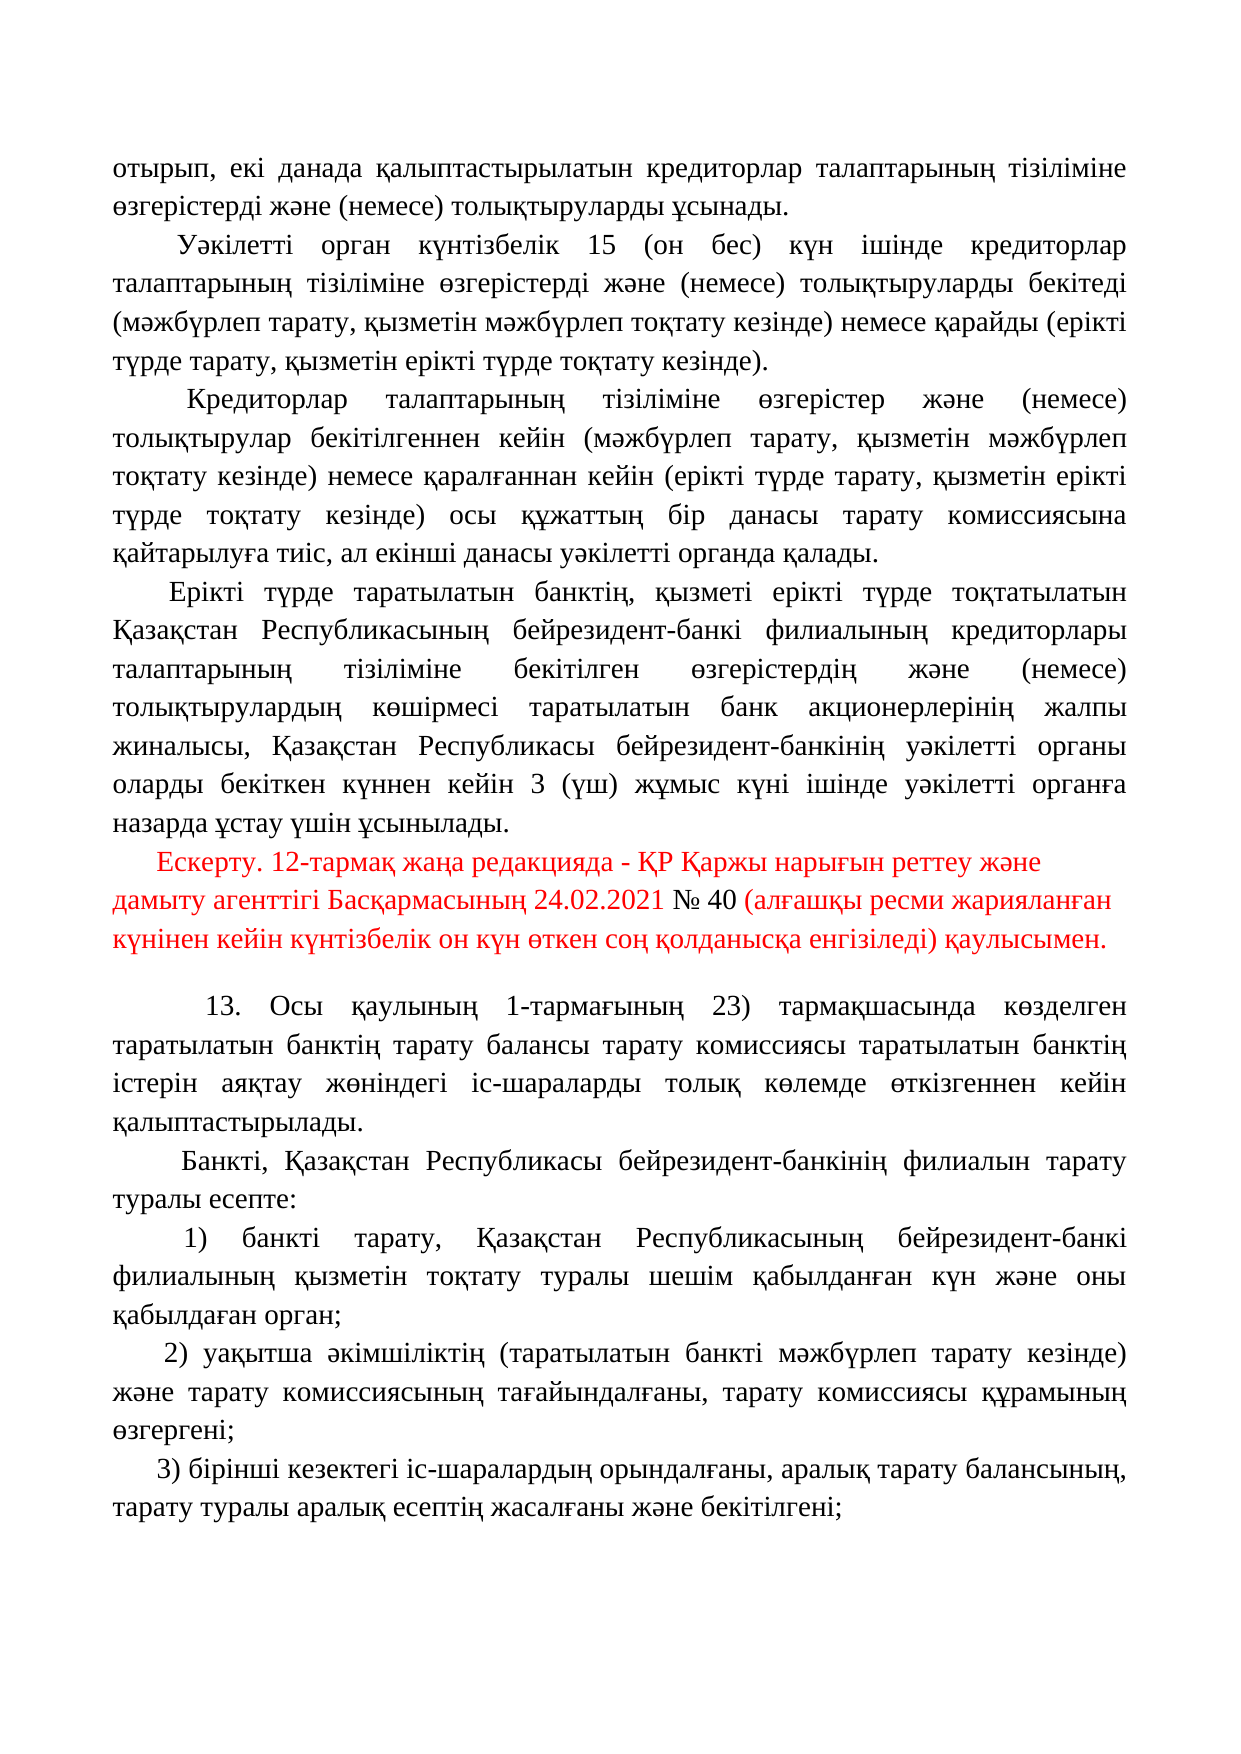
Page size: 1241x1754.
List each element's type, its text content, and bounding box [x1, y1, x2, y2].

text 3) бірінші кезектегі іс-шаралардың орындалғаны, аралық тарату балансының, тарату туралы аралық есептің жасалғаны және бекітілгені; [112, 1451, 1128, 1523]
text 2) уақытша әкімшіліктің (таратылатын банкті мәжбүрлеп тарату кезінде) және тарату комиссиясының тағайындалғаны, тарату комиссиясы құрамының өзгергені; [112, 1335, 1128, 1446]
text Ерікті түрде таратылатын банктің, қызметі ерікті түрде тоқтатылатын Қазақстан Республикасының бейрезидент-банкі филиалының кредиторлары талаптарының тізіліміне бекітілген өзгерістердің және (немесе) толықтырулардың көшірмесі таратылатын банк акционерлерінің жалпы жиналысы, Қазақстан Республикасы бейрезидент-банкінің уәкілетті органы оларды бекіткен күннен кейін 3 (үш) жұмыс күні ішінде уәкілетті органға назарда ұстау үшін ұсынылады. [112, 574, 1128, 839]
text Ескерту. 12-тармақ жаңа редакцияда - ҚР Қаржы нарығын реттеу және дамыту агенттігі Басқармасының 24.02.2021 № 40 (алғашқы ресми жарияланған күнінен кейін күнтізбелік он күн өткен соң қолданысқа енгізіледі) қаулысымен. [112, 844, 1128, 984]
text Банкті, Қазақстан Республикасы бейрезидент-банкінің филиалын тарату туралы есепте: [112, 1143, 1128, 1215]
text Кредиторлар талаптарының тізіліміне өзгерістер және (немесе) толықтырулар бекітілгеннен кейін (мәжбүрлеп тарату, қызметін мәжбүрлеп тоқтату кезінде) немесе қаралғаннан кейін (ерікті түрде тарату, қызметін ерікті түрде тоқтату кезінде) осы құжаттың бір данасы тарату комиссиясына қайтарылуға тиіс, ал екінші данасы уәкілетті органда қалады. [112, 381, 1128, 569]
text 1) банкті тарату, Қазақстан Республикасының бейрезидент-банкі филиалының қызметін тоқтату туралы шешім қабылданған күн және оны қабылдаған орган; [112, 1220, 1128, 1330]
text Уәкілетті орган күнтізбелік 15 (он бес) күн ішінде кредиторлар талаптарының тізіліміне өзгерістерді және (немесе) толықтыруларды бекітеді (мәжбүрлеп тарату, қызметін мәжбүрлеп тоқтату кезінде) немесе қарайды (ерікті түрде тарату, қызметін ерікті түрде тоқтату кезінде). [112, 227, 1128, 376]
text 13. Осы қаулының 1-тармағының 23) тармақшасында көзделген таратылатын банктің тарату балансы тарату комиссиясы таратылатын банктің істерін аяқтау жөніндегі іс-шараларды толық көлемде өткізгеннен кейін қалыптастырылады. [112, 988, 1128, 1138]
